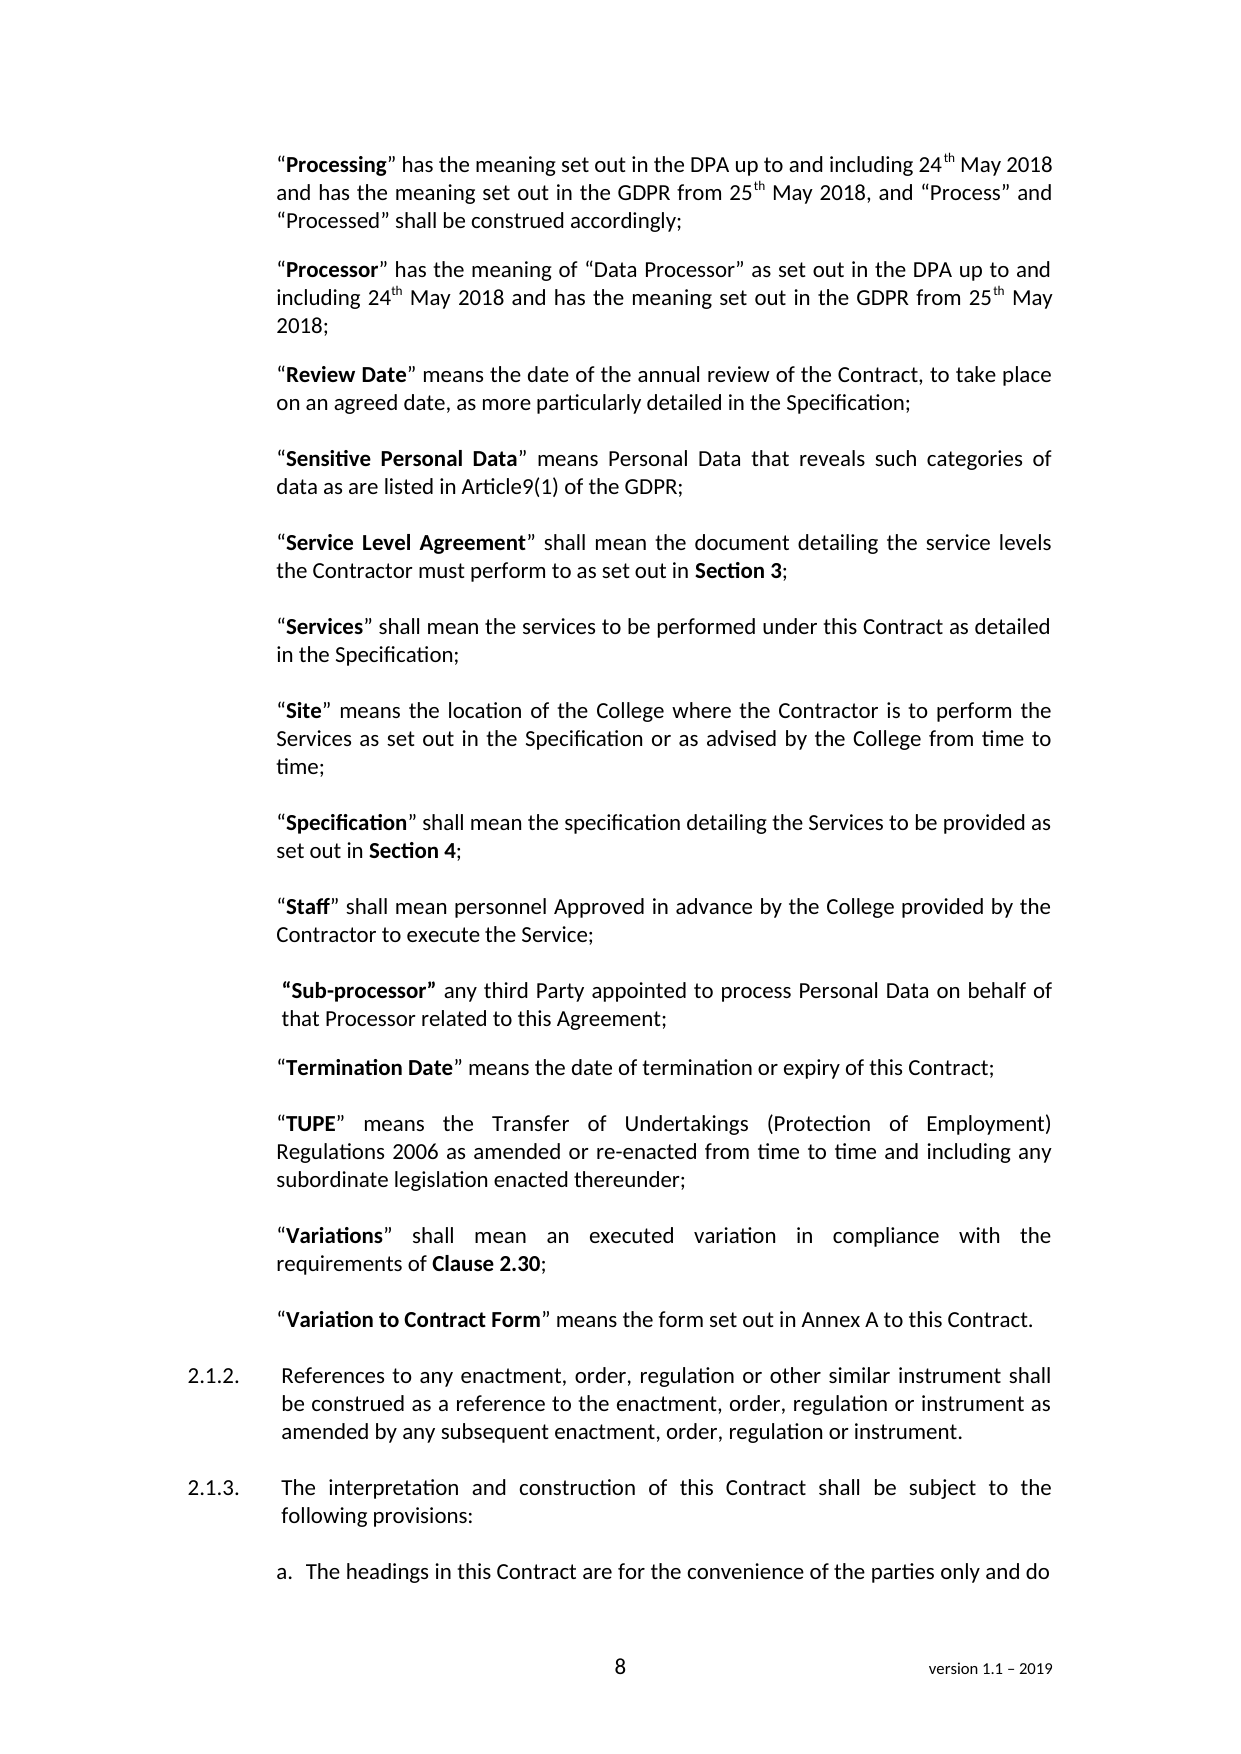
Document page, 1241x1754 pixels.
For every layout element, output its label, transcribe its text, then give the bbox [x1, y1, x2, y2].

text “Specification” shall mean the specification detailing the Services to be provided as set out in Section 4; [276, 808, 1053, 864]
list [276, 1557, 1053, 1586]
list The interpretation and construction of this Contract shall be subject to the following provisions: [187, 1473, 1053, 1529]
text “Variations” shall mean an executed variation in compliance with the requirements of Clause 2.30; [276, 1221, 1053, 1277]
text “Variation to Contract Form” means the form set out in Annex A to this Contract. [276, 1305, 1053, 1333]
text “Service Level Agreement” shall mean the document detailing the service levels the Contractor must perform to as set out in Section 3; [276, 528, 1053, 584]
text “Review Date” means the date of the annual review of the Contract, to take place on an agreed date, as more particularly detailed in the Specification; [276, 360, 1053, 416]
text “Sub-processor” any third Party appointed to process Personal Data on behalf of that Processor related to this Agreement; [281, 976, 1053, 1032]
text “Services” shall mean the services to be performed under this Contract as detailed in the Specification; [276, 612, 1053, 668]
text “Sensitive Personal Data” means Personal Data that reveals such categories of data as are listed in Article9(1) of the GDPR; [276, 444, 1053, 500]
text “Termination Date” means the date of termination or expiry of this Contract; [276, 1053, 1053, 1081]
text “Processor” has the meaning of “Data Processor” as set out in the DPA up to and including 24th May 2018 and has the meaning set out in the GDPR from 25th May 2018; [276, 255, 1053, 339]
text “Processing” has the meaning set out in the DPA up to and including 24th May 2018 and has the meaning set out in the GDPR from 25th May 2018, and “Process” and “Processed” shall be construed accordingly; [276, 150, 1053, 234]
list References to any enactment, order, regulation or other similar instrument shall be construed as a reference to the enactment, order, regulation or instrument as amended by any subsequent enactment, order, regulation or instrument. [187, 1361, 1053, 1445]
text “TUPE” means the Transfer of Undertakings (Protection of Employment) Regulations 2006 as amended or re-enacted from time to time and including any subordinate legislation enacted thereunder; [276, 1109, 1053, 1193]
text “Staff” shall mean personnel Approved in advance by the College provided by the Contractor to execute the Service; [276, 892, 1053, 948]
text “Site” means the location of the College where the Contractor is to perform the Services as set out in the Specification or as advised by the College from time to time; [276, 696, 1053, 780]
